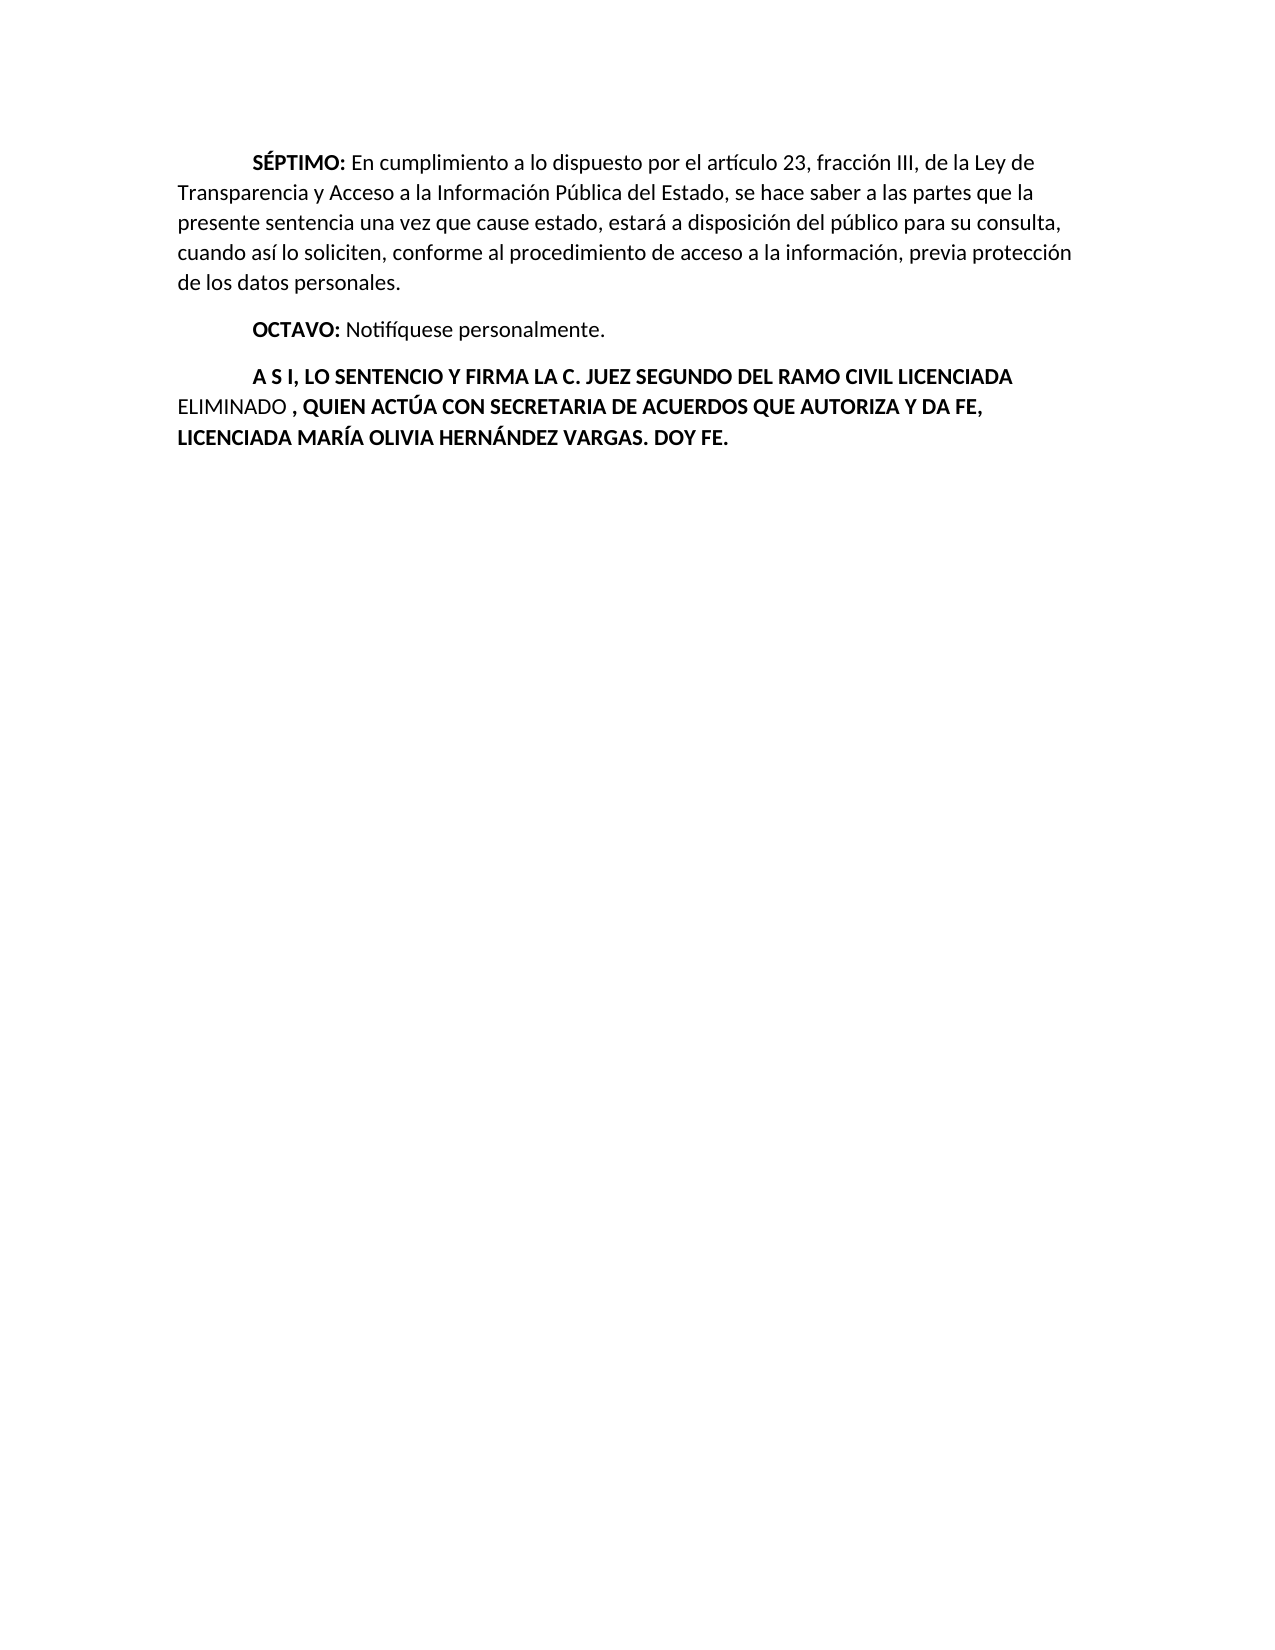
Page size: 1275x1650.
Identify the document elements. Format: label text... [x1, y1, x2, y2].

text SÉPTIMO: En cumplimiento a lo dispuesto por el artículo 23, fracción III, de la Ley de Transparencia y Acceso a la Información Pública del Estado, se hace saber a las partes que la presente sentencia una vez que cause estado, estará a disposición del público para su consulta, cuando así lo soliciten, conforme al procedimiento de acceso a la información, previa protección de los datos personales. [177, 148, 1098, 296]
text A S I, LO SENTENCIO Y FIRMA LA C. JUEZ SEGUNDO DEL RAMO CIVIL LICENCIADA ELIMINADO , QUIEN ACTÚA CON SECRETARIA DE ACUERDOS QUE AUTORIZA Y DA FE, LICENCIADA MARÍA OLIVIA HERNÁNDEZ VARGAS. DOY FE. [177, 362, 1098, 451]
text OCTAVO: Notifíquese personalmente. [177, 315, 1098, 343]
